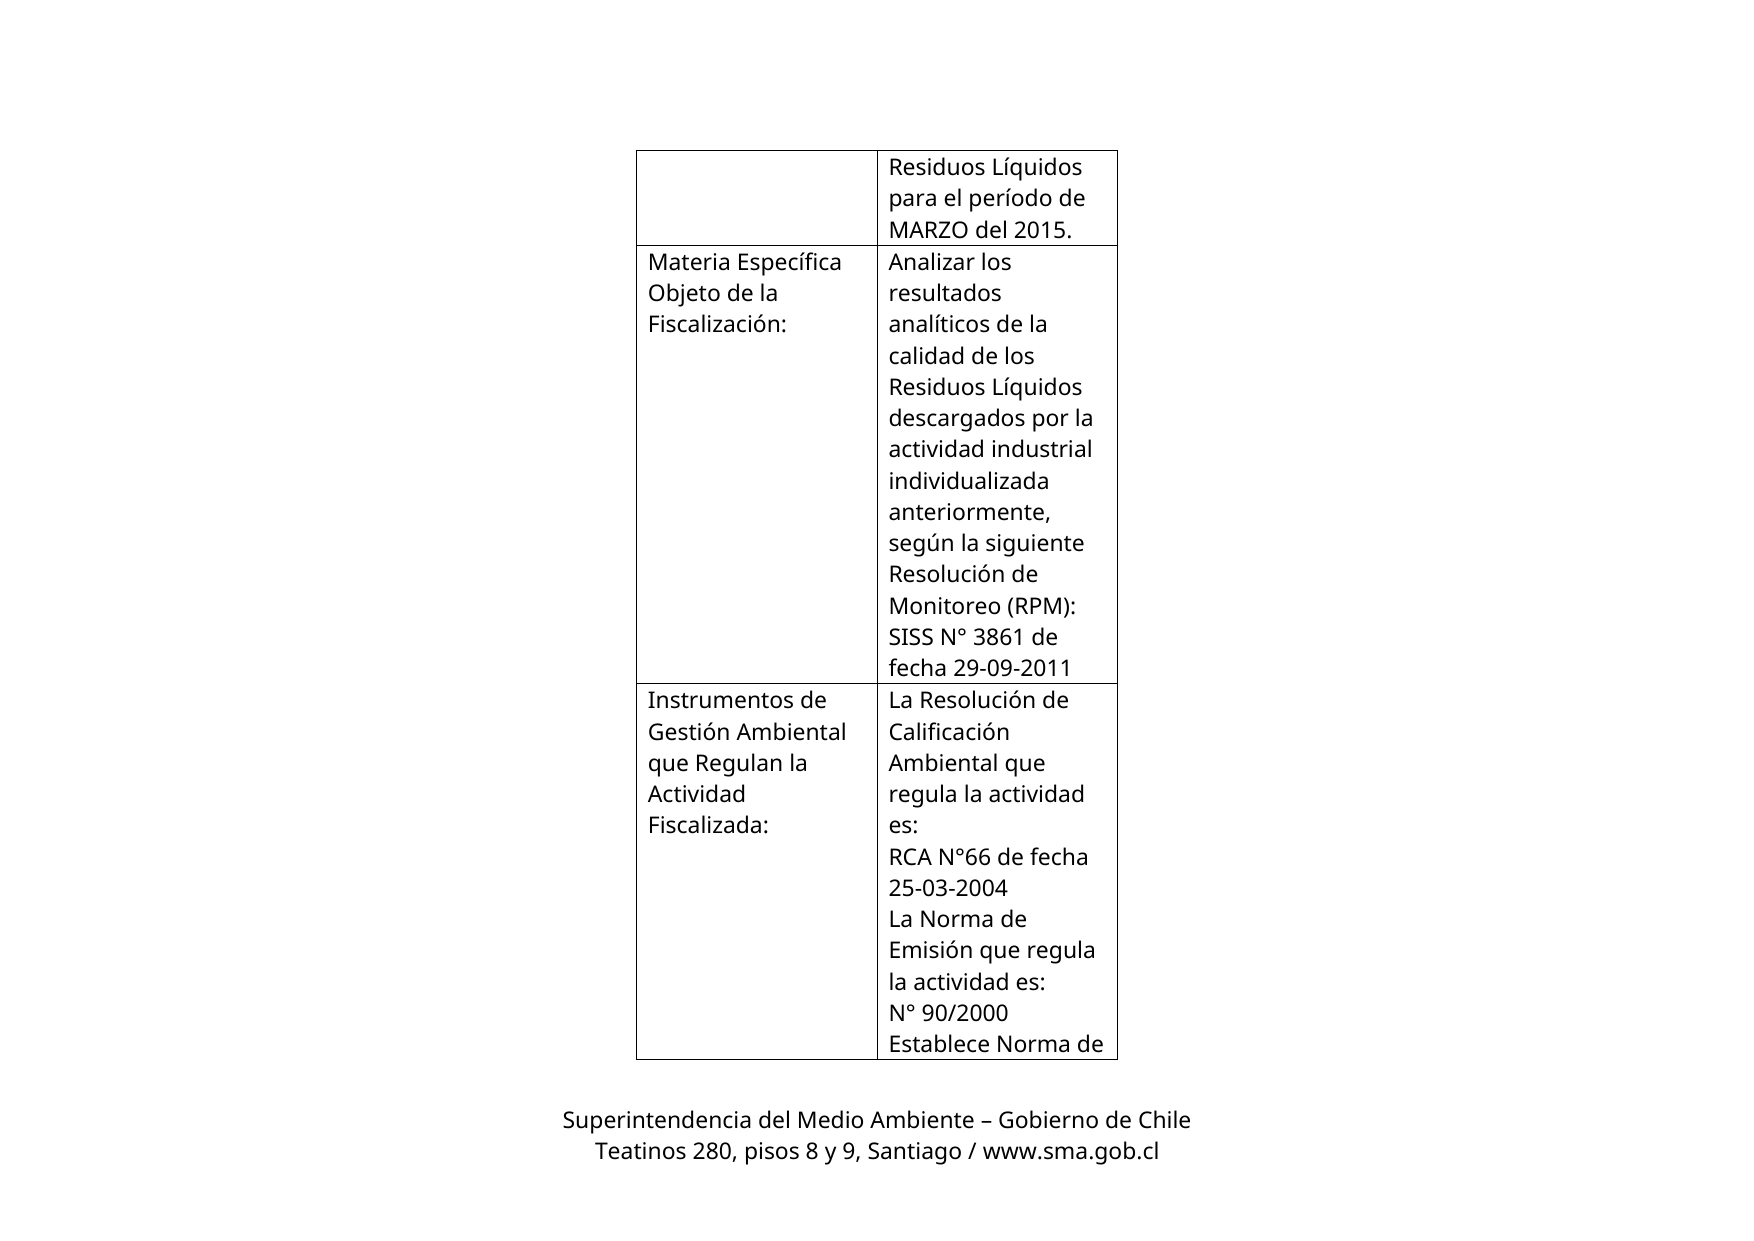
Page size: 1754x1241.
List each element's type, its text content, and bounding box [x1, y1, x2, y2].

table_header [637, 151, 877, 245]
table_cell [878, 684, 1117, 1059]
table_cell Materia Específica Objeto de la Fiscalización: [637, 246, 877, 683]
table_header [878, 151, 1117, 245]
table_cell Analizar los resultados analíticos de la calidad de los Residuos Líquidos descargados por la actividad industrial individualizada anteriormente, según la siguiente Resolución de Monitoreo (RPM): SISS N° 3861 de fecha 29-09-2011 [878, 246, 1117, 683]
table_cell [637, 684, 877, 1059]
